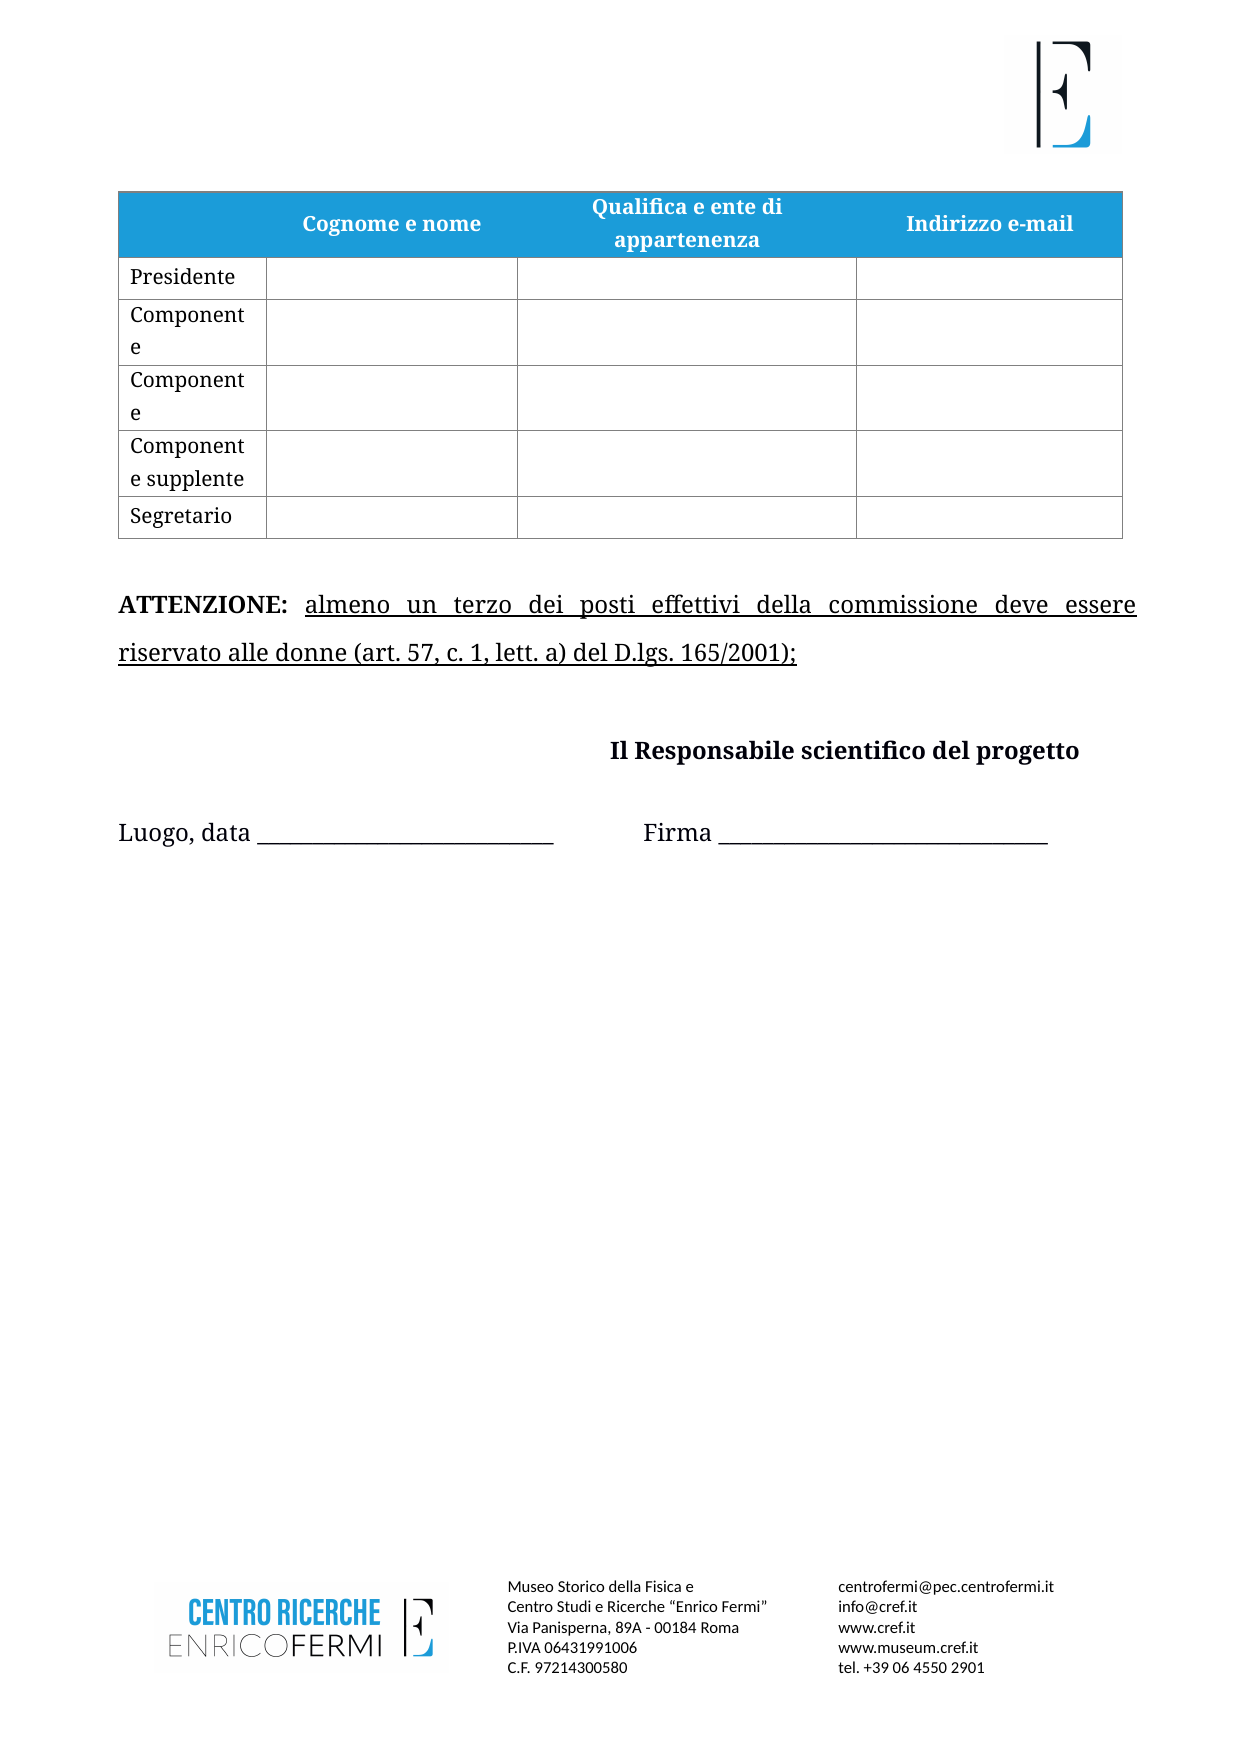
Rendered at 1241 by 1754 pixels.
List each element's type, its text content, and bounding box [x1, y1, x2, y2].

table_header [119, 193, 266, 257]
picture [1004, 35, 1123, 154]
table_cell Componente [119, 366, 266, 430]
table_cell [857, 431, 1122, 496]
table_cell [267, 497, 517, 537]
table_header Cognome e nome [266, 193, 517, 257]
table_cell [518, 431, 856, 496]
table_cell [518, 300, 856, 364]
table_cell [857, 258, 1122, 299]
table_cell [857, 497, 1122, 537]
table_cell Presidente [119, 258, 266, 299]
table_cell [267, 300, 517, 364]
table_cell [267, 431, 517, 496]
table_cell [857, 300, 1122, 364]
table_cell Segretario [119, 497, 266, 537]
table_header Qualifica e ente di appartenenza [517, 193, 857, 257]
table_header Indirizzo e-mail [857, 193, 1122, 257]
table_cell [267, 258, 517, 299]
picture [153, 1582, 449, 1673]
text ATTENZIONE: almeno un terzo dei posti effettivi della commissione deve essere riservato alle donne (art. 57, c. 1, lett. a) del D.lgs. 165/2001); [118, 587, 1137, 669]
table_cell Componente supplente [119, 431, 266, 496]
table_cell [518, 366, 856, 430]
table_cell [518, 497, 856, 537]
text Il Responsabile scientifico del progetto [568, 734, 1122, 767]
text Luogo, data ___________________________ Firma ______________________________ [118, 815, 1122, 848]
table_cell [857, 366, 1122, 430]
table_cell [267, 366, 517, 430]
table_cell Componente [119, 300, 266, 364]
table_cell [518, 258, 856, 299]
